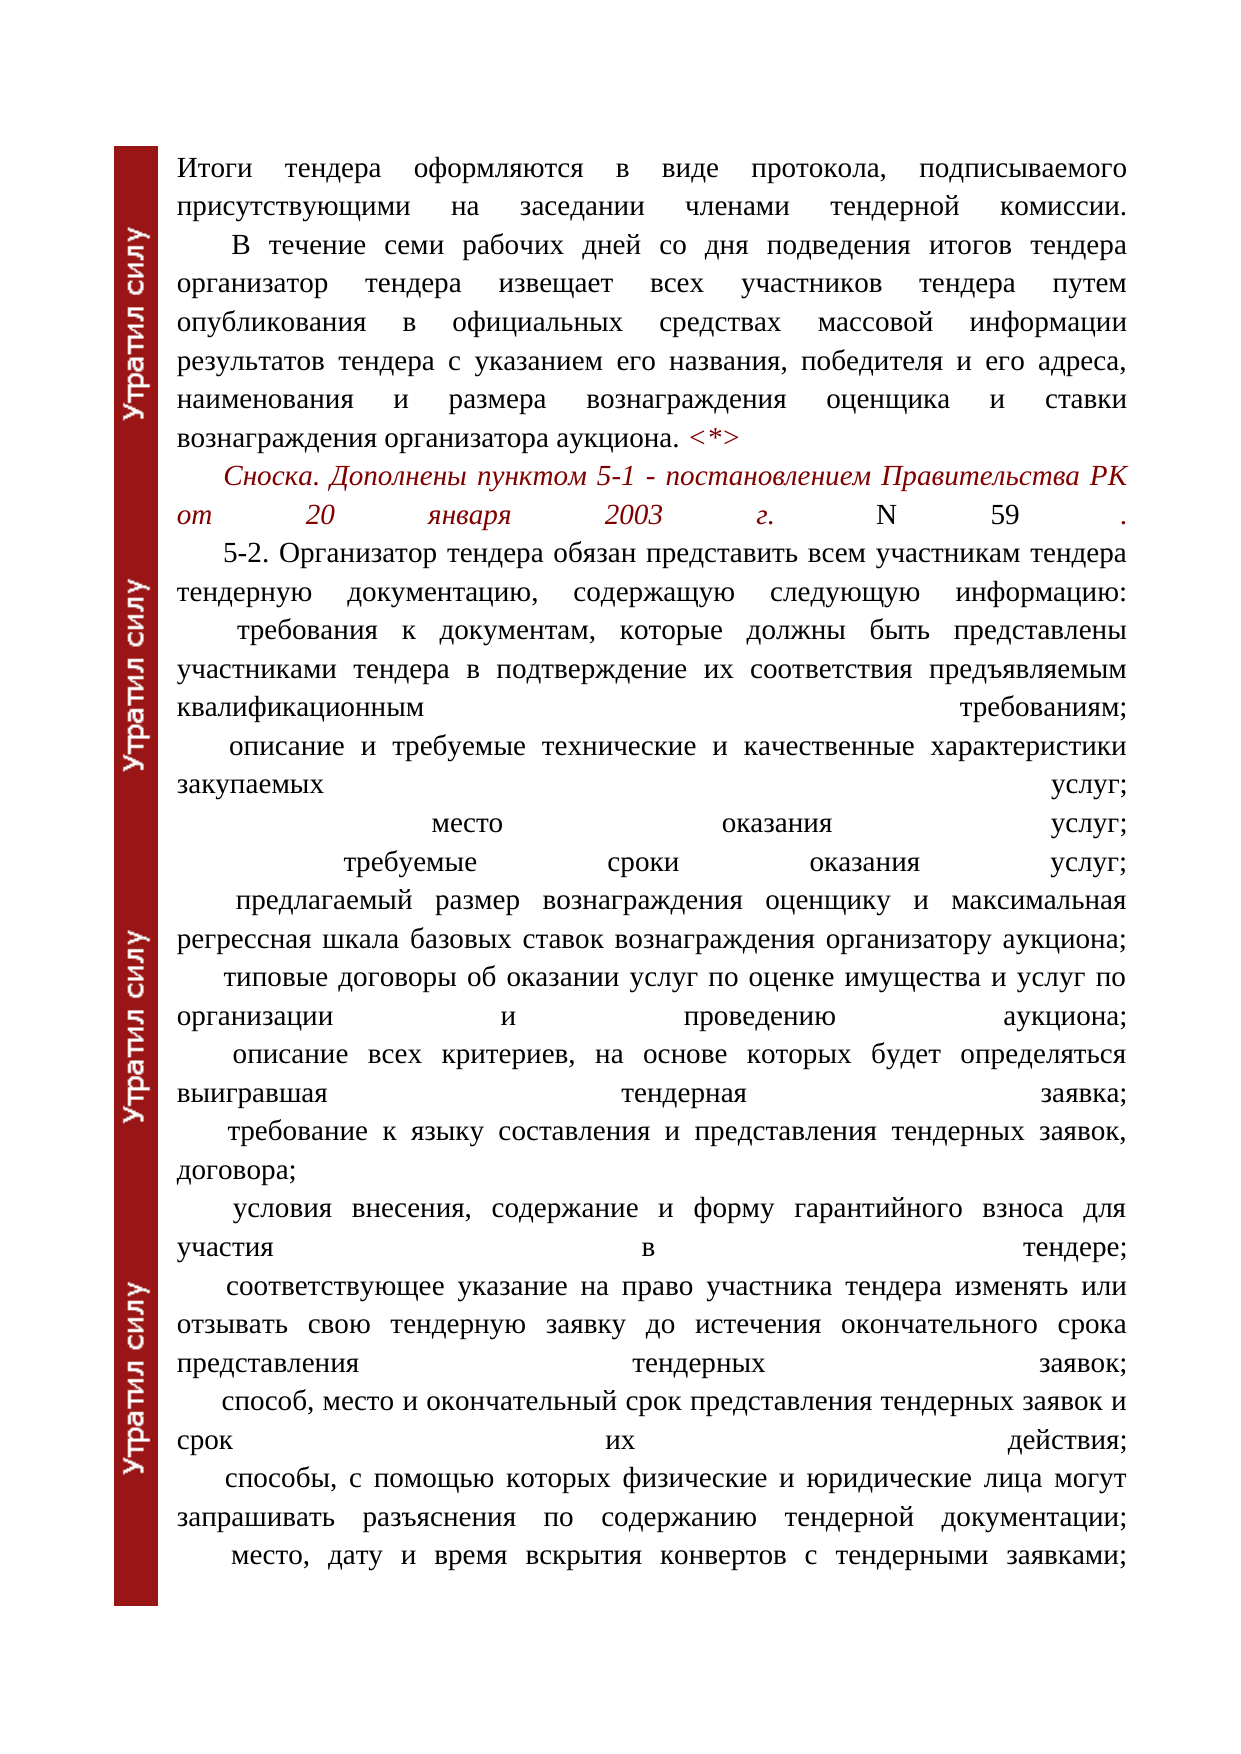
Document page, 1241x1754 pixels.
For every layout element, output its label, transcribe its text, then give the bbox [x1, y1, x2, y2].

picture [114, 146, 158, 150]
picture [114, 453, 158, 458]
picture [114, 1571, 158, 1606]
